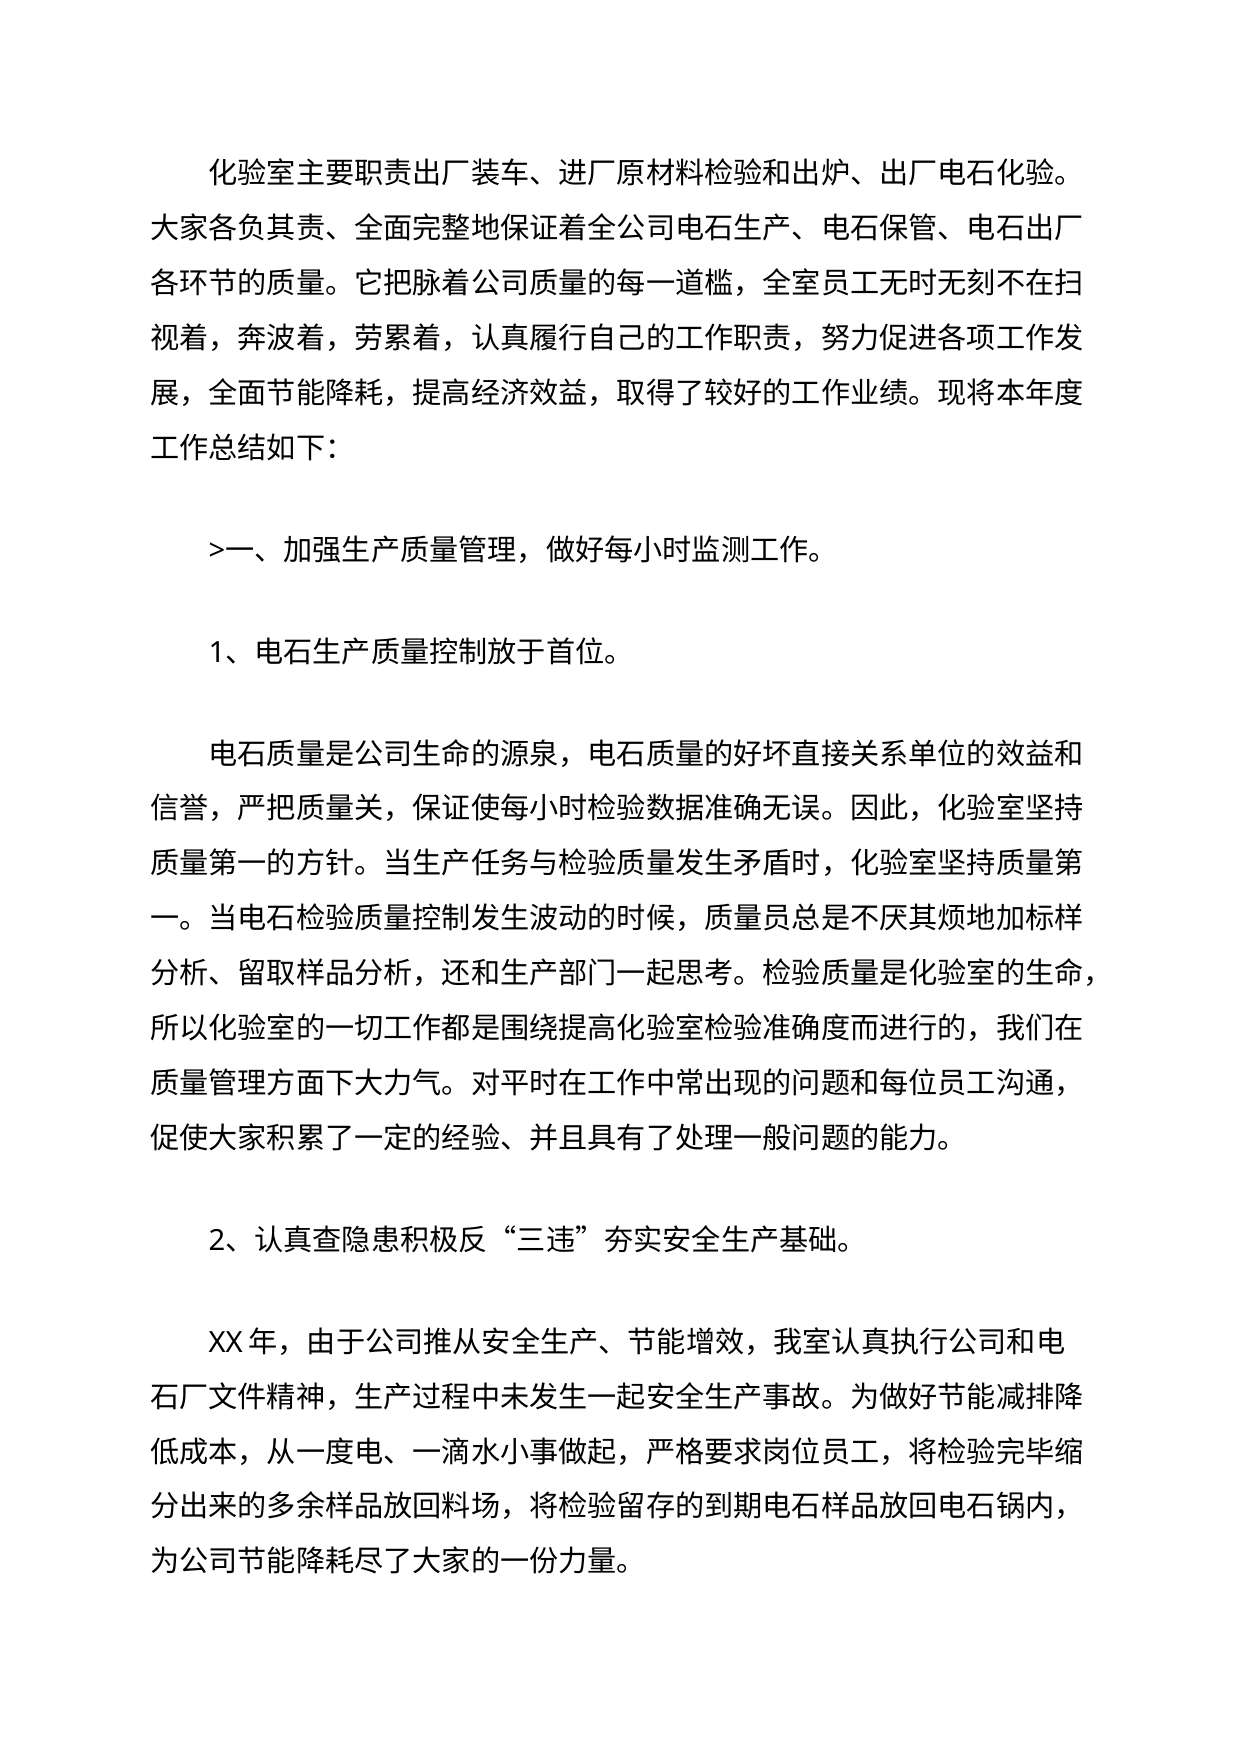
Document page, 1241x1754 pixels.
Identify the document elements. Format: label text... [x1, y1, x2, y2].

text 化验室主要职责出厂装车、进厂原材料检验和出炉、出厂电石化验。大家各负其责、全面完整地保证着全公司电石生产、电石保管、电石出厂各环节的质量。它把脉着公司质量的每一道槛，全室员工无时无刻不在扫视着，奔波着，劳累着，认真履行自己的工作职责，努力促进各项工作发展，全面节能降耗，提高经济效益，取得了较好的工作业绩。现将本年度工作总结如下： [150, 150, 1090, 467]
text 2、认真查隐患积极反“三违”夯实安全生产基础。 [150, 1216, 1090, 1259]
text 1、电石生产质量控制放于首位。 [150, 628, 1090, 671]
text XX年，由于公司推从安全生产、节能增效，我室认真执行公司和电石厂文件精神，生产过程中未发生一起安全生产事故。为做好节能减排降低成本，从一度电、一滴水小事做起，严格要求岗位员工，将检验完毕缩分出来的多余样品放回料场，将检验留存的到期电石样品放回电石锅内，为公司节能降耗尽了大家的一份力量。 [150, 1318, 1090, 1580]
text >一、加强生产质量管理，做好每小时监测工作。 [150, 526, 1090, 569]
text 电石质量是公司生命的源泉，电石质量的好坏直接关系单位的效益和信誉，严把质量关，保证使每小时检验数据准确无误。因此，化验室坚持质量第一的方针。当生产任务与检验质量发生矛盾时，化验室坚持质量第一。当电石检验质量控制发生波动的时候，质量员总是不厌其烦地加标样分析、留取样品分析，还和生产部门一起思考。检验质量是化验室的生命，所以化验室的一切工作都是围绕提高化验室检验准确度而进行的，我们在质量管理方面下大力气。对平时在工作中常出现的问题和每位员工沟通，促使大家积累了一定的经验、并且具有了处理一般问题的能力。 [150, 730, 1090, 1157]
